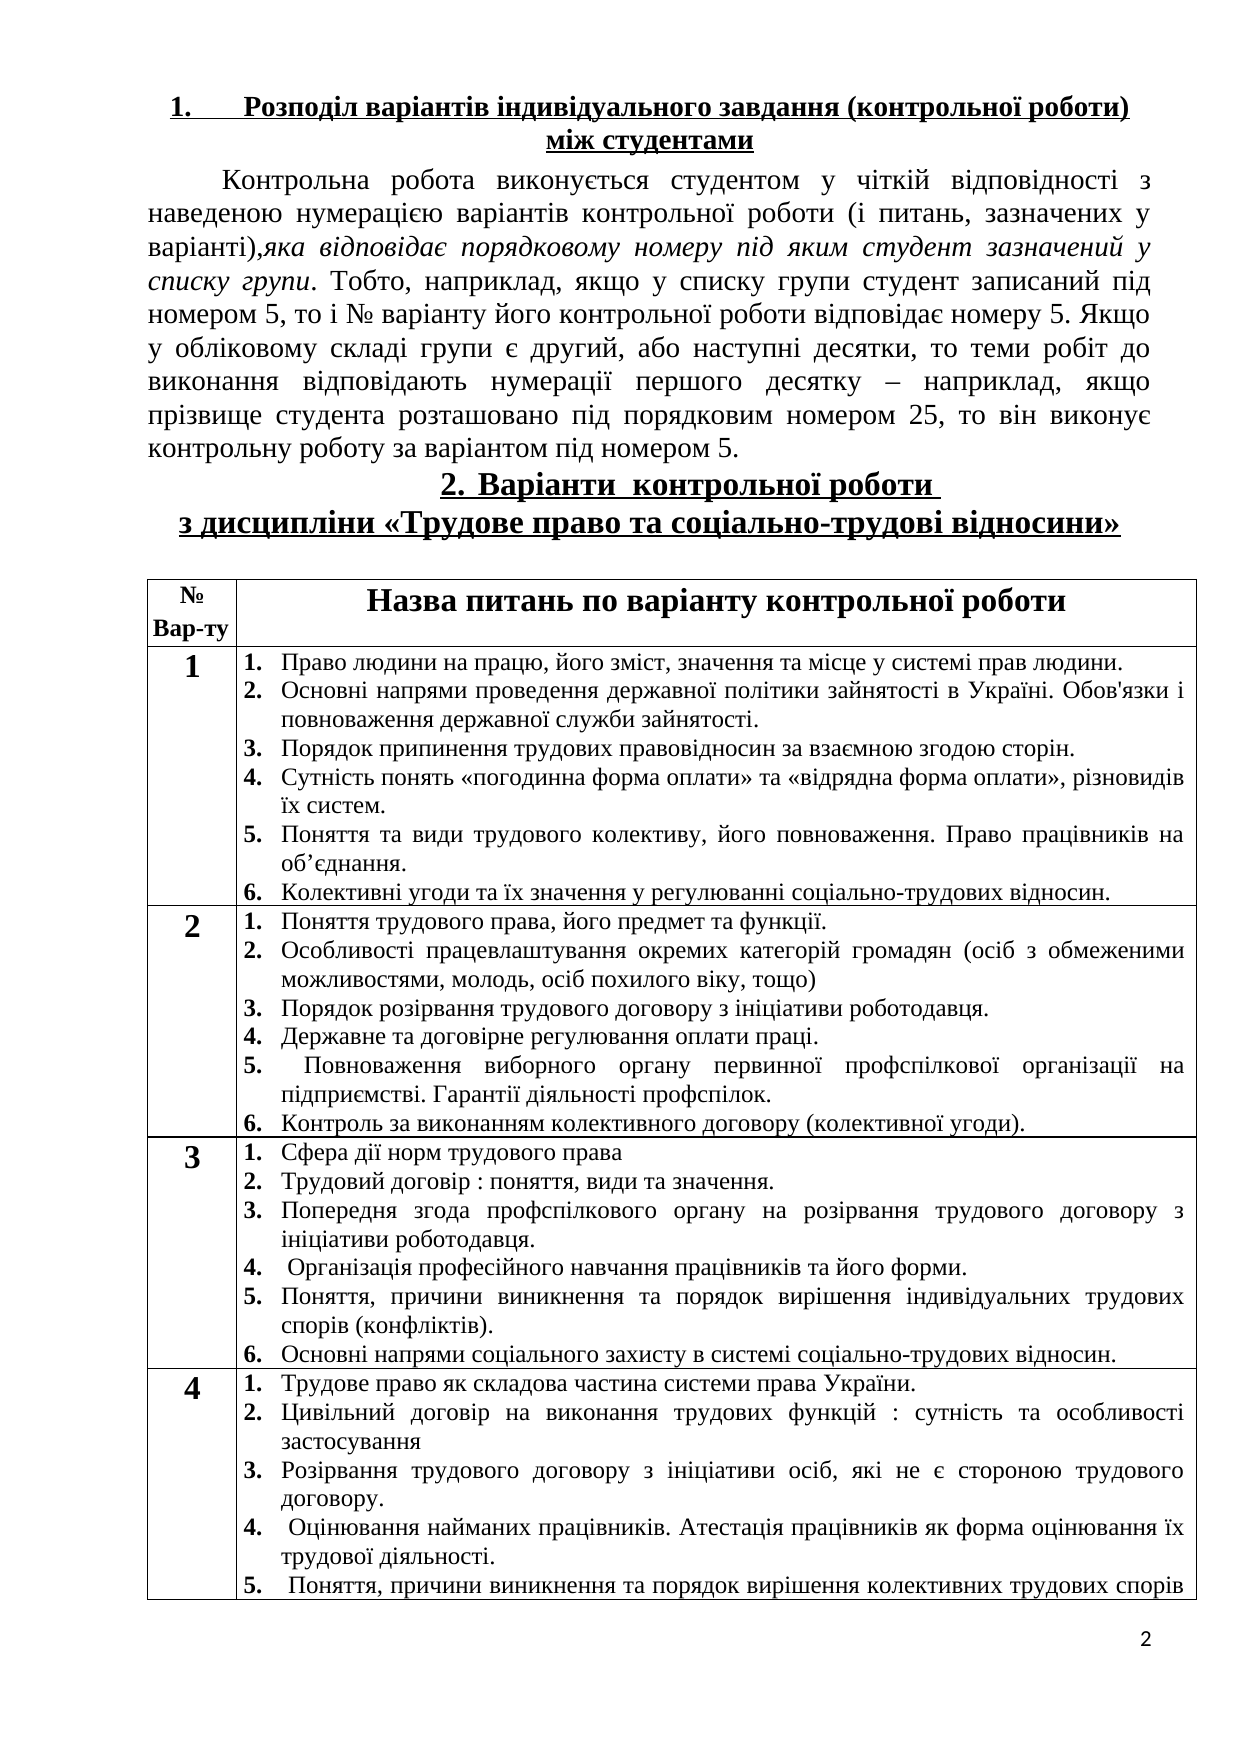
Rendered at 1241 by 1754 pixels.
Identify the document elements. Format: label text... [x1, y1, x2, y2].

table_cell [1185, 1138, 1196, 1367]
text Контрольна робота виконується студентом у чіткій відповідності з наведеною нумерацією варіантів контрольної роботи (і питань, зазначених у варіанті),яка відповідає порядковому номеру під яким студент зазначений у списку групи. Тобто, наприклад, якщо у списку групи студент записаний під номером 5, то і № варіанту його контрольної роботи відповідає номеру 5. Якщо у обліковому складі групи є другий, або наступні десятки, то теми робіт до виконання відповідають нумерації першого десятку – наприклад, якщо прізвище студента розташовано під порядковим номером 25, то він виконує контрольну роботу за варіантом під номером 5. [148, 162, 1152, 464]
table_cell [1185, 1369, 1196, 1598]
list Розподіл варіантів індивідуального завдання (контрольної роботи) між студентами [148, 89, 1152, 156]
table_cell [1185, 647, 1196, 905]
table_cell 4 [148, 1369, 236, 1598]
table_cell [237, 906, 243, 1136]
table_cell 2 [148, 906, 236, 1136]
table_cell 3 [148, 1138, 236, 1367]
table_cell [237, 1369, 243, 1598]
list Варіанти контрольної роботи [222, 464, 1152, 502]
table_header Назва питань по варіанту контрольної роботи [237, 580, 1196, 646]
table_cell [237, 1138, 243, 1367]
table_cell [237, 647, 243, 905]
table_header № Вар-ту [148, 580, 236, 646]
table_cell 1 [148, 647, 236, 905]
text з дисципліни «Трудове право та соціально-трудові відносини» [148, 502, 1152, 541]
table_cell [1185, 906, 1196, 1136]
